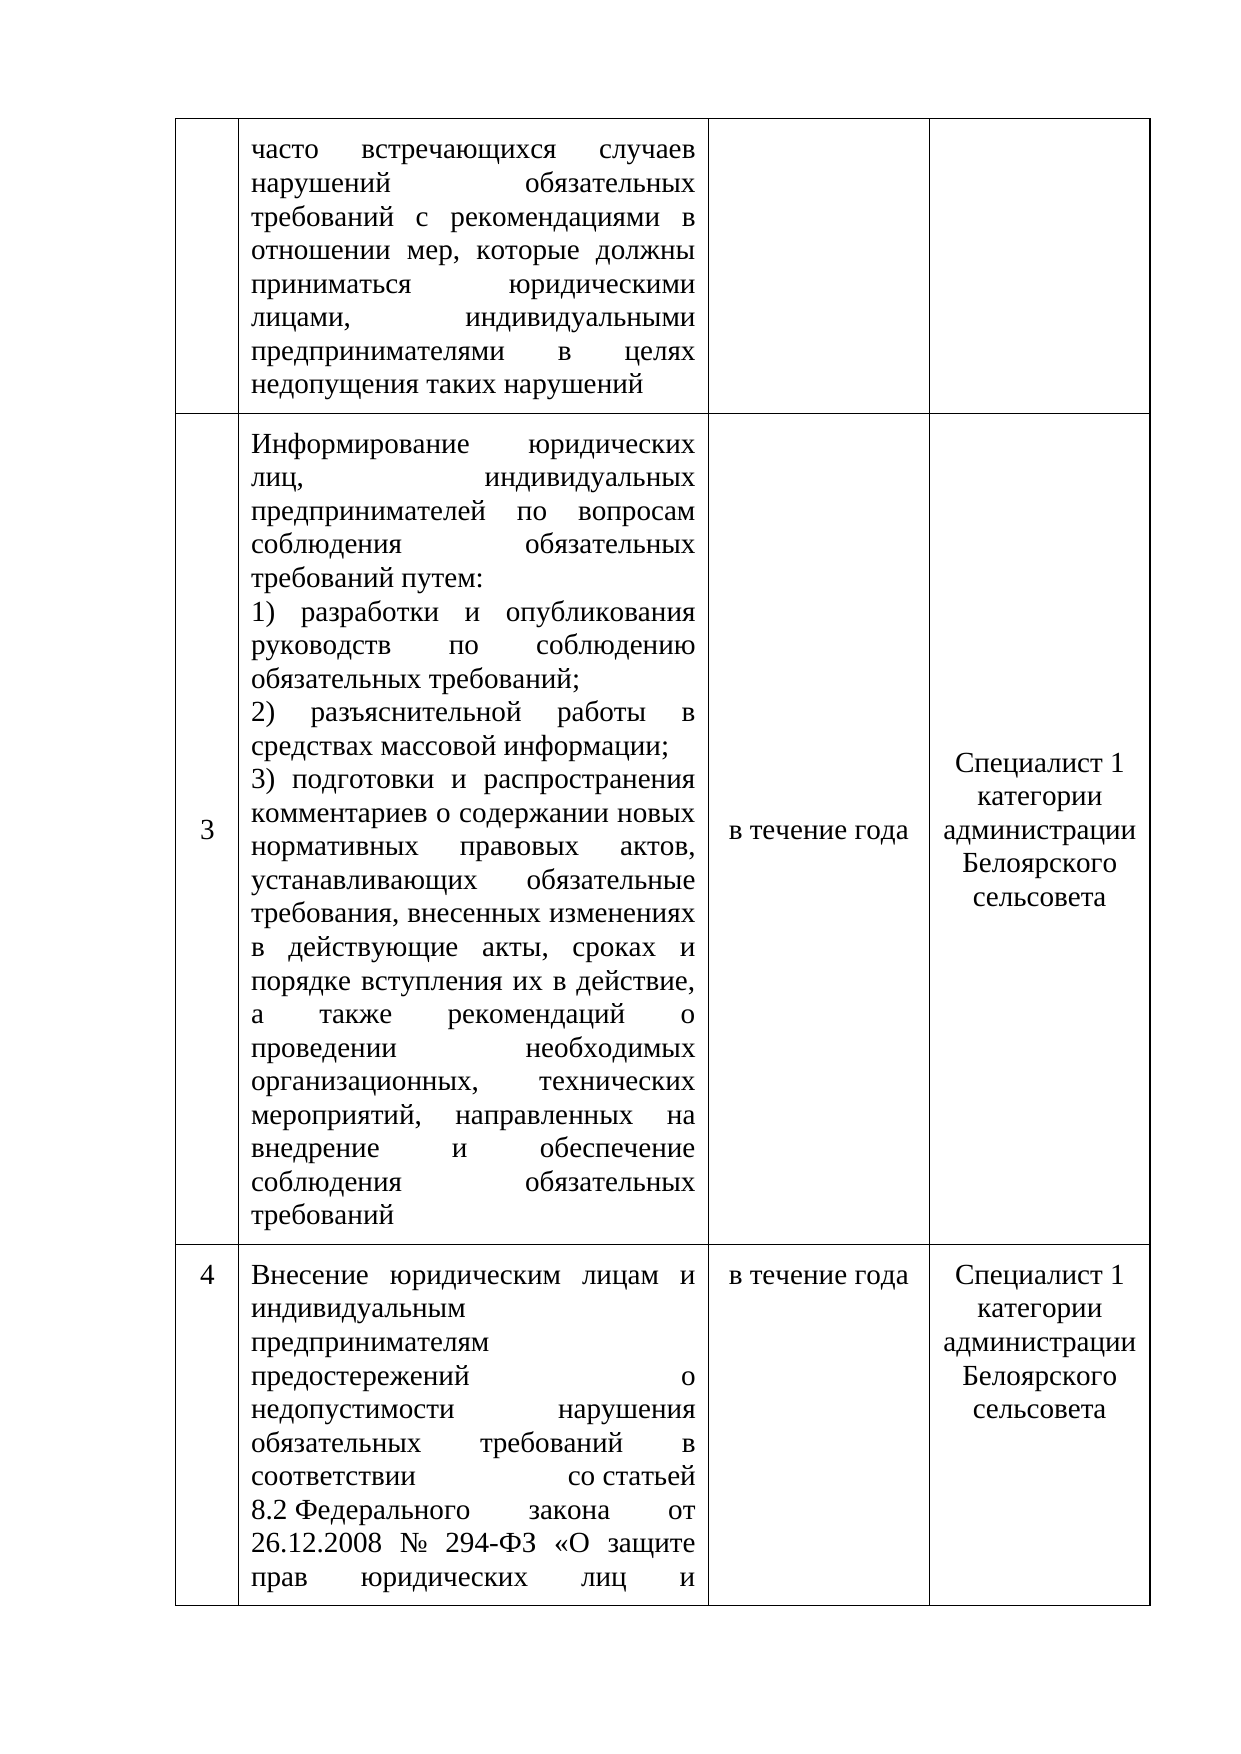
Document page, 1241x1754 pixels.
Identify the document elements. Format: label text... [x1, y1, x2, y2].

table_cell в течение года [709, 1245, 929, 1605]
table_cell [239, 119, 708, 412]
table_cell 4 [176, 1245, 238, 1605]
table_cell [930, 1245, 1149, 1605]
table_cell в течение года [709, 414, 929, 1243]
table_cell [930, 119, 1149, 412]
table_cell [239, 1245, 708, 1605]
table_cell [709, 119, 929, 412]
table_cell 3 [176, 414, 238, 1243]
table_cell Специалист 1 категории администрации Белоярского сельсовета [930, 414, 1149, 1243]
table_cell 2 [176, 119, 238, 412]
table_cell Информирование юридических лиц, индивидуальных предпринимателей по вопросам соблюдения обязательных требований путем: 1) разработки и опубликования руководств по соблюдению обязательных требований; 2) разъяснительной работы в средствах массовой информации; 3) подготовки и распространения комментариев о содержании новых нормативных правовых актов, устанавливающих обязательные требования, внесенных изменениях в действующие акты, сроках и порядке вступления их в действие, а также рекомендаций о проведении необходимых организационных, технических мероприятий, направленных на внедрение и обеспечение соблюдения обязательных требований [239, 414, 708, 1243]
